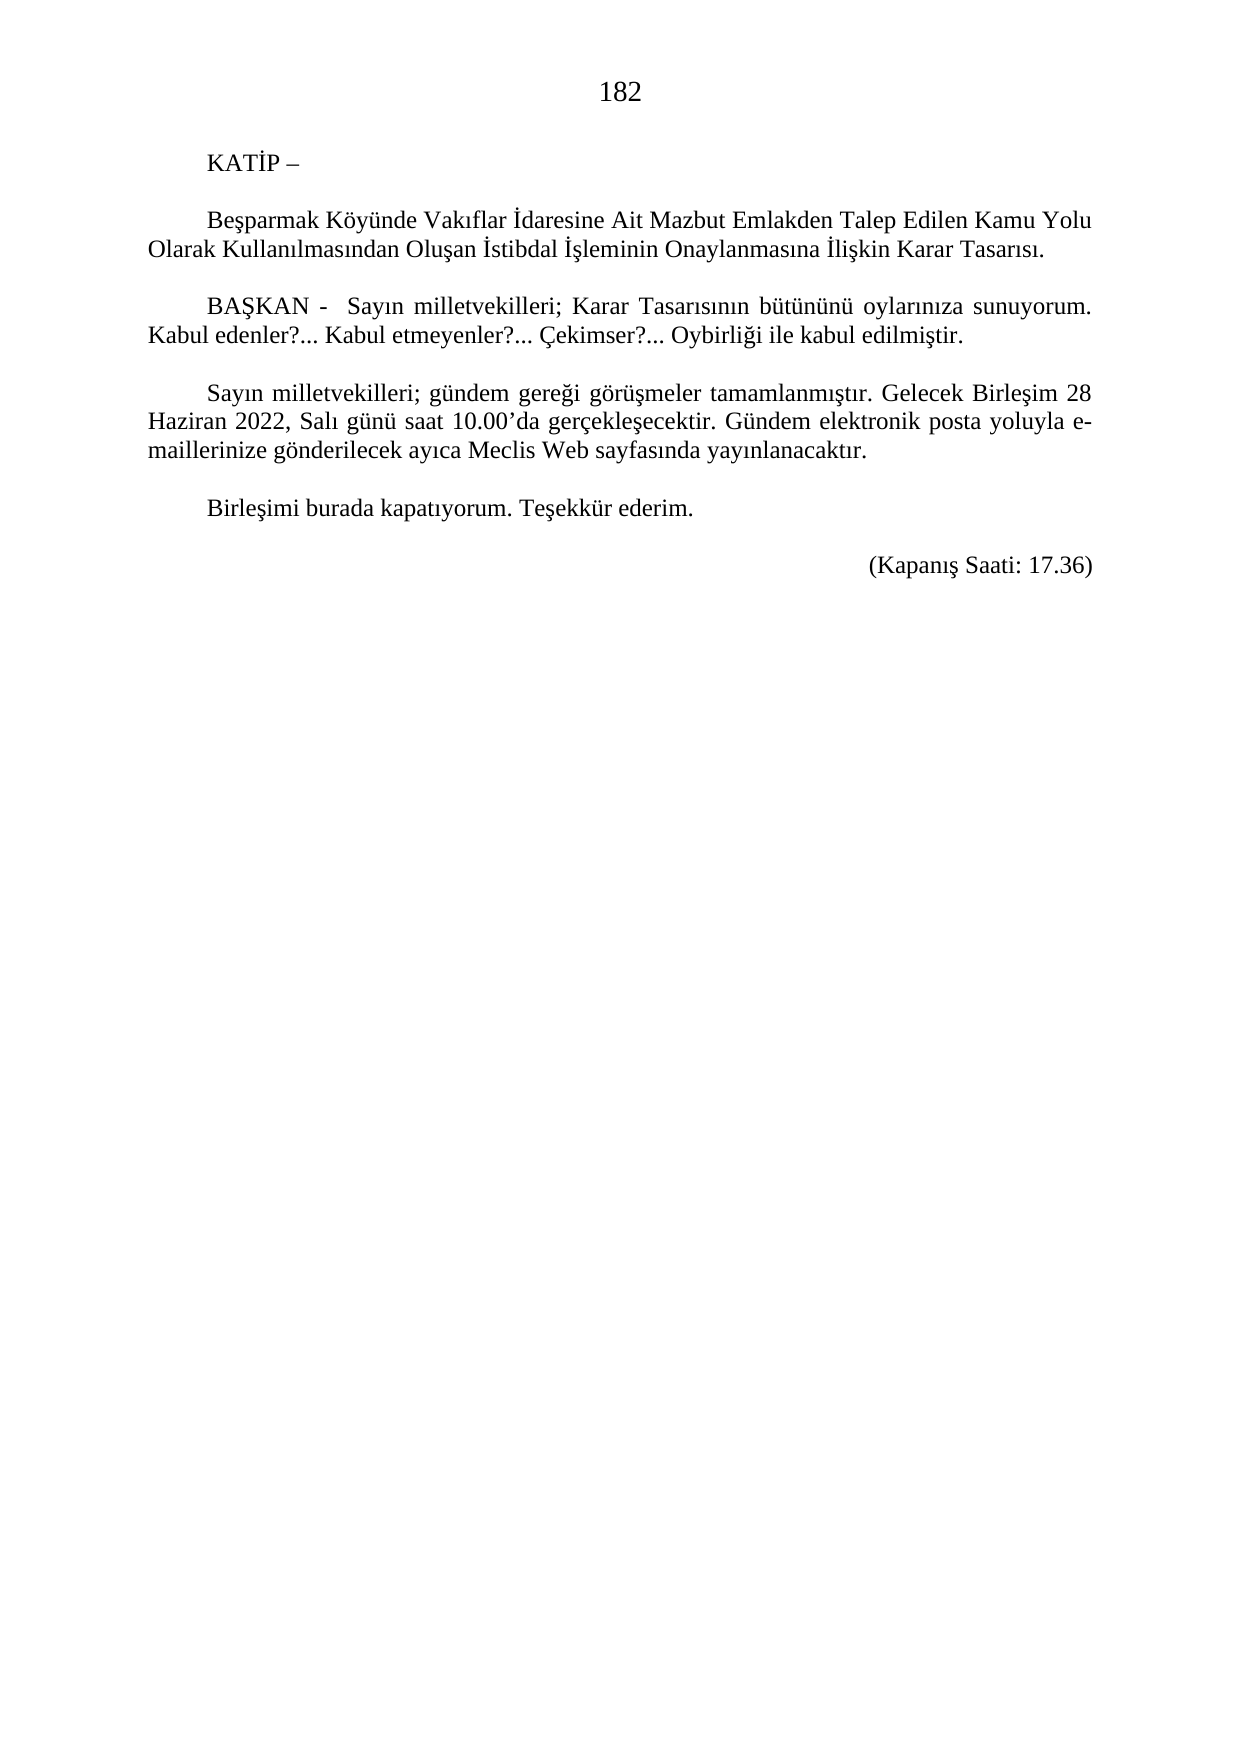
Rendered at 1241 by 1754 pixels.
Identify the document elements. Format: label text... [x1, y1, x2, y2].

text KATİP – [148, 148, 1093, 176]
text Sayın milletvekilleri; gündem gereği görüşmeler tamamlanmıştır. Gelecek Birleşim 28 Haziran 2022, Salı günü saat 10.00’da gerçekleşecektir. Gündem elektronik posta yoluyla e-maillerinize gönderilecek ayıca Meclis Web sayfasında yayınlanacaktır. [148, 378, 1093, 464]
text BAŞKAN - Sayın milletvekilleri; Karar Tasarısının bütününü oylarınıza sunuyorum. Kabul edenler?... Kabul etmeyenler?... Çekimser?... Oybirliği ile kabul edilmiştir. [148, 291, 1093, 349]
text (Kapanış Saati: 17.36) [148, 550, 1093, 579]
text Beşparmak Köyünde Vakıflar İdaresine Ait Mazbut Emlakden Talep Edilen Kamu Yolu Olarak Kullanılmasından Oluşan İstibdal İşleminin Onaylanmasına İlişkin Karar Tasarısı. [148, 205, 1093, 263]
text Birleşimi burada kapatıyorum. Teşekkür ederim. [148, 493, 1093, 521]
